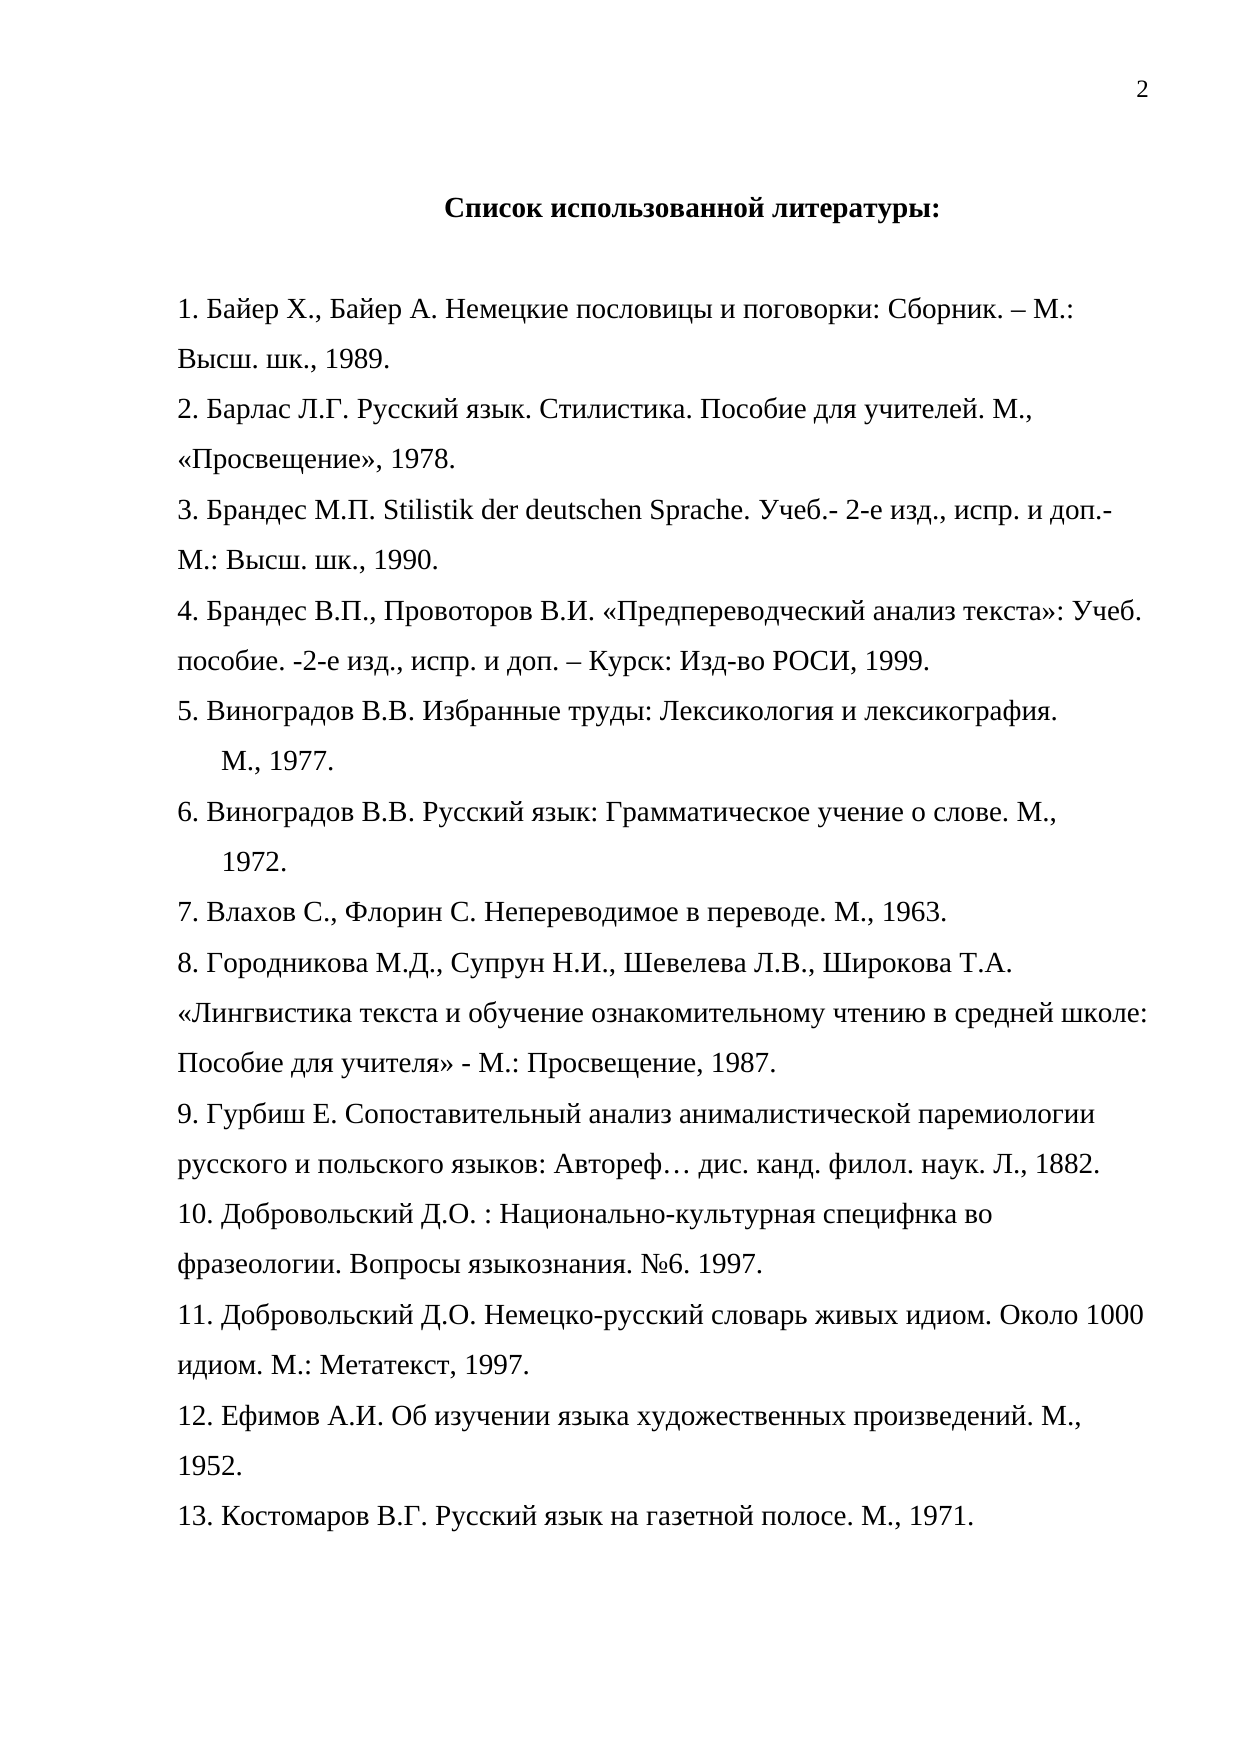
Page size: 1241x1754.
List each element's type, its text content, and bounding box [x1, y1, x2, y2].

text 9. Гурбиш Е. Сопоставительный анализ анималистической паремиологии [177, 1096, 1149, 1129]
text 10. Добровольский Д.О. : Национально-культурная специфнка во фразеологии. Вопросы языкознания. №6. 1997. [177, 1196, 1149, 1280]
text Высш. шк., 1989. [177, 341, 1149, 374]
text 1. Байер Х., Байер А. Немецкие пословицы и поговорки: Сборник. – М.: [177, 291, 1149, 324]
text 5. Виноградов В.В. Избранные труды: Лексикология и лексикография. [177, 693, 1149, 727]
text русского и польского языков: Автореф… дис. канд. филол. наук. Л., 1882. [177, 1146, 1149, 1179]
text 6. Виноградов В.В. Русский язык: Грамматическое учение о слове. М., 1972. [177, 794, 1149, 878]
text 2. Барлас Л.Г. Русский язык. Стилистика. Пособие для учителей. М., «Просвещение», 1978. [177, 391, 1149, 475]
text 8. Городникова М.Д., Супрун Н.И., Шевелева Л.В., Широкова Т.А. «Лингвистика текста и обучение ознакомительному чтению в средней школе: Пособие для учителя» - М.: Просвещение, 1987. [177, 945, 1149, 1079]
text 4. Брандес В.П., Провоторов В.И. «Предпереводческий анализ текста»: Учеб. пособие. -2-е изд., испр. и доп. – Курск: Изд-во РОСИ, 1999. [177, 593, 1149, 676]
text 3. Брандес М.П. Stilistik der deutschen Sprache. Учеб.- 2-е изд., испр. и доп.- М.: Высш. шк., 1990. [177, 492, 1149, 576]
text 12. Ефимов А.И. Об изучении языка художественных произведений. М., 1952. [177, 1398, 1149, 1481]
text 7. Влахов С., Флорин С. Непереводимое в переводе. М., 1963. [177, 894, 1149, 928]
text 13. Костомаров В.Г. Русский язык на газетной полосе. М., 1971. [177, 1498, 1149, 1532]
text М., 1977. [177, 743, 1149, 777]
text 11. Добровольский Д.О. Немецко-русский словарь живых идиом. Около 1000 идиом. М.: Метатекст, 1997. [177, 1297, 1149, 1381]
text Список использованной литературы: [236, 190, 1149, 224]
